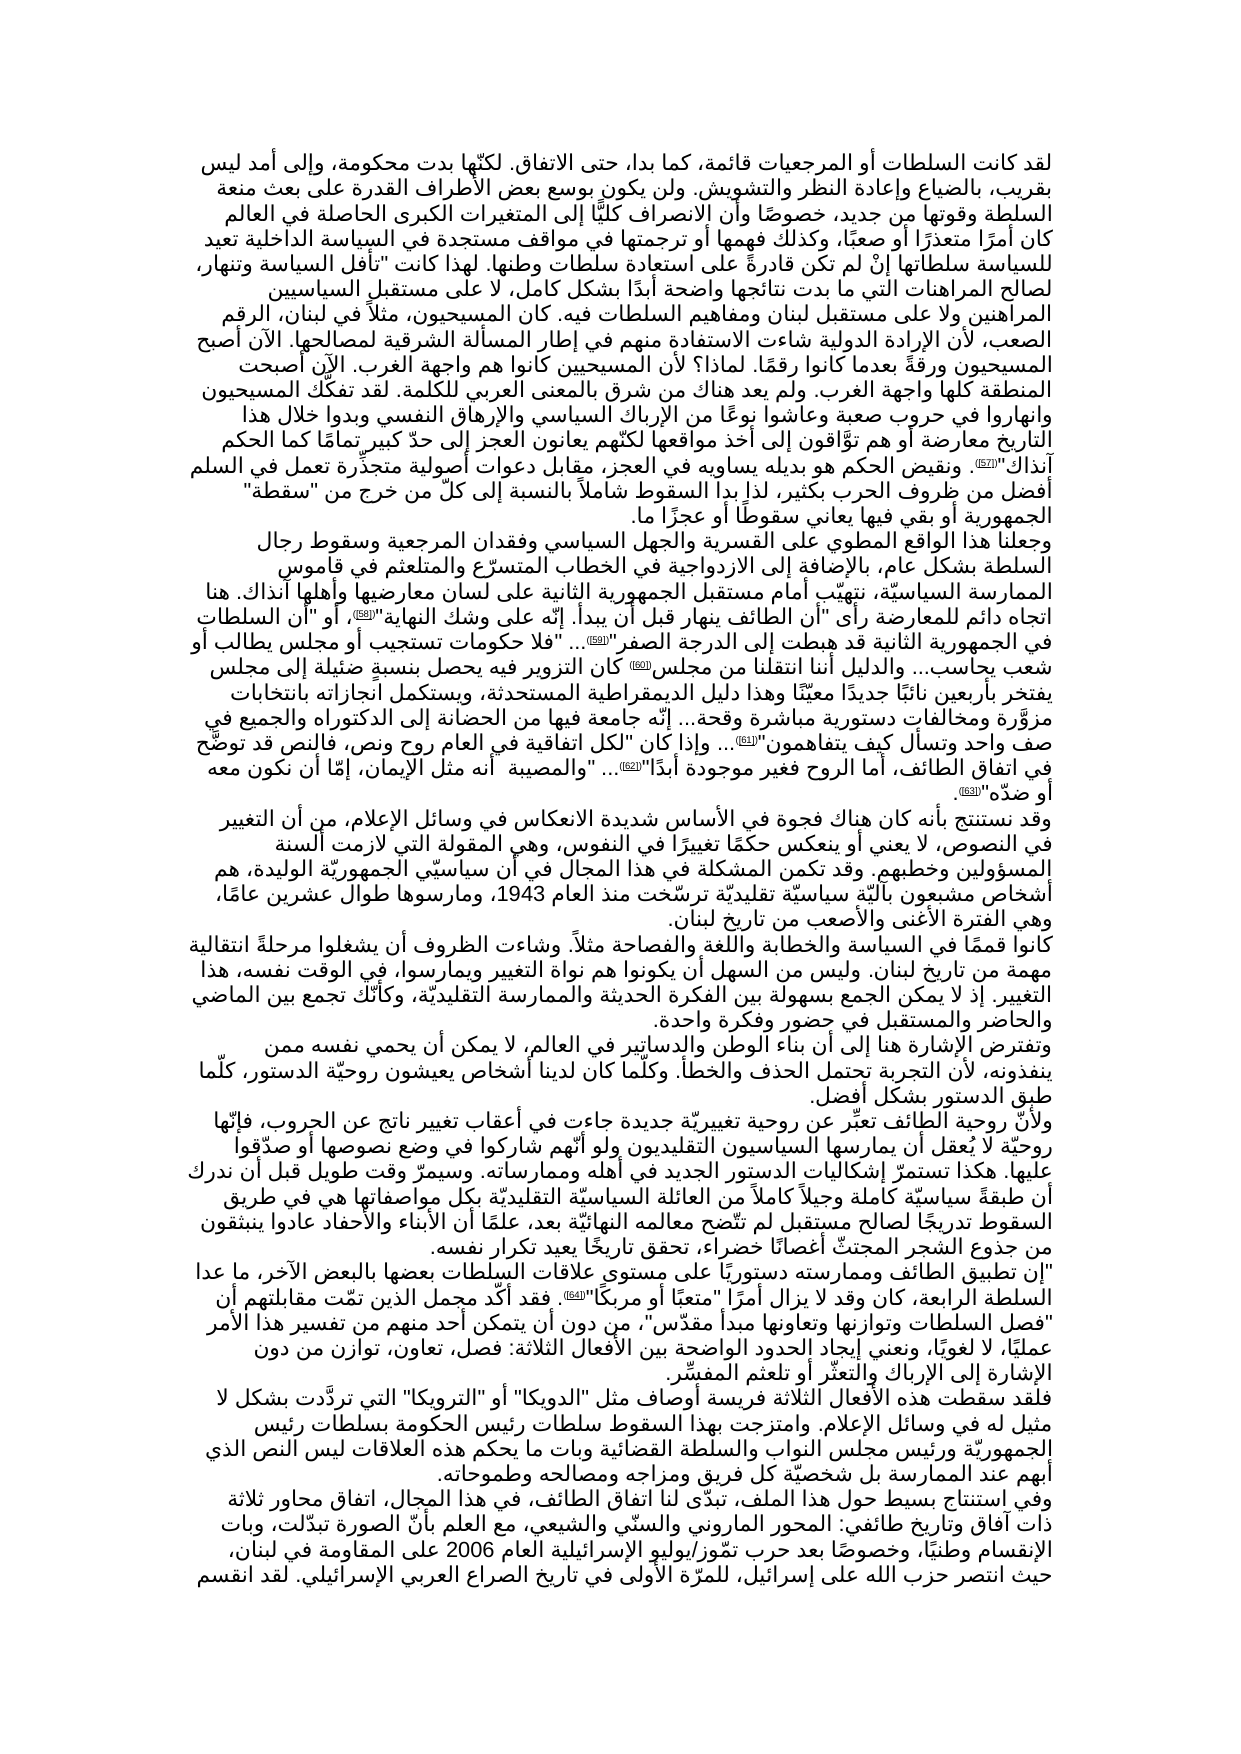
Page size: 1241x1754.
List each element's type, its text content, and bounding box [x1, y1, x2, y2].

text وقد نستنتج بأنه كان هناك فجوة في الأساس شديدة الانعكاس في وسائل الإعلام، من أن التغيير في النصوص، لا يعني أو ينعكس حكمًا تغييرًا في النفوس، وهي المقولة التي لازمت ألسنة المسؤولين وخطبهم. وقد تكمن المشكلة في هذا المجال في أن سياسيّي الجمهوريّة الوليدة، هم أشخاص مشبعون بآليّة سياسيّة تقليديّة ترسّخت منذ العام 1943، ومارسوها طوال عشرين عامًا، وهي الفترة الأغنى والأصعب من تاريخ لبنان. [187, 805, 1053, 931]
text ولأنّ روحية الطائف تعبِّر عن روحية تغييريّة جديدة جاءت في أعقاب تغيير ناتج عن الحروب، فإنّها روحيّة لا يُعقل أن يمارسها السياسيون التقليديون ولو أنّهم شاركوا في وضع نصوصها أو صدّقوا عليها. هكذا تستمرّ إشكاليات الدستور الجديد في أهله وممارساته. وسيمرّ وقت طويل قبل أن ندرك أن طبقةً سياسيّة كاملة وجيلاً كاملاً من العائلة السياسيّة التقليديّة بكل مواصفاتها هي في طريق السقوط تدريجًا لصالح مستقبل لم تتّضح معالمه النهائيّة بعد، علمًا أن الأبناء والأحفاد عادوا ينبثقون من جذوع الشجر المجتثّ أغصانًا خضراء، تحقق تاريخًا يعيد تكرار نفسه. [187, 1108, 1053, 1259]
text وجعلنا هذا الواقع المطوي على القسرية والجهل السياسي وفقدان المرجعية وسقوط رجال السلطة بشكل عام، بالإضافة إلى الازدواجية في الخطاب المتسرّع والمتلعثم في قاموس الممارسة السياسيّة، نتهيّب أمام مستقبل الجمهورية الثانية على لسان معارضيها وأهلها آنذاك. هنا اتجاه دائم للمعارضة رأى "أن الطائف ينهار قبل أن يبدأ. إنّه على وشك النهاية"([58])، أو "أن السلطات في الجمهورية الثانية قد هبطت إلى الدرجة الصفر"([59])... "فلا حكومات تستجيب أو مجلس يطالب أو شعب يحاسب... والدليل أننا انتقلنا من مجلس([60]) كان التزوير فيه يحصل بنسبةٍ ضئيلة إلى مجلس يفتخر بأربعين نائبًا جديدًا معيّنًا وهذا دليل الديمقراطية المستحدثة، ويستكمل انجازاته بانتخابات مزوَّرة ومخالفات دستورية مباشرة وقحة... إنّه جامعة فيها من الحضانة إلى الدكتوراه والجميع في صف واحد وتسأل كيف يتفاهمون"([61])... وإذا كان "لكل اتفاقية في العام روح ونص، فالنص قد توضَّح في اتفاق الطائف، أما الروح فغير موجودة أبدًا"([62])... "والمصيبة أنه مثل الإيمان، إمّا أن نكون معه أو ضدّه"([63]). [187, 528, 1053, 805]
text "إن تطبيق الطائف وممارسته دستوريًا على مستوى علاقات السلطات بعضها بالبعض الآخر، ما عدا السلطة الرابعة، كان وقد لا يزال أمرًا "متعبًا أو مربكًا"([64]). فقد أكّد مجمل الذين تمّت مقابلتهم أن "فصل السلطات وتوازنها وتعاونها مبدأ مقدّس"، من دون أن يتمكن أحد منهم من تفسير هذا الأمر عمليًا، لا لغويًا، ونعني إيجاد الحدود الواضحة بين الأفعال الثلاثة: فصل، تعاون، توازن من دون الإشارة إلى الإرباك والتعثّر أو تلعثم المفسِّر. [187, 1259, 1053, 1385]
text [187, 1486, 1053, 1587]
text كانوا قممًا في السياسة والخطابة واللغة والفصاحة مثلاً. وشاءت الظروف أن يشغلوا مرحلةً انتقالية مهمة من تاريخ لبنان. وليس من السهل أن يكونوا هم نواة التغيير ويمارسوا، في الوقت نفسه، هذا التغيير. إذ لا يمكن الجمع بسهولة بين الفكرة الحديثة والممارسة التقليديّة، وكأنّك تجمع بين الماضي والحاضر والمستقبل في حضور وفكرة واحدة. [187, 931, 1053, 1032]
text لقد كانت السلطات أو المرجعيات قائمة، كما بدا، حتى الاتفاق. لكنّها بدت محكومة، وإلى أمد ليس بقريب، بالضياع وإعادة النظر والتشويش. ولن يكون بوسع بعض الأطراف القدرة على بعث منعة السلطة وقوتها من جديد، خصوصًا وأن الانصراف كليًّا إلى المتغيرات الكبرى الحاصلة في العالم كان أمرًا متعذرًا أو صعبًا، وكذلك فهمها أو ترجمتها في مواقف مستجدة في السياسة الداخلية تعيد للسياسة سلطاتها إنْ لم تكن قادرةً على استعادة سلطات وطنها. لهذا كانت "تأفل السياسة وتنهار، لصالح المراهنات التي ما بدت نتائجها واضحة أبدًا بشكل كامل، لا على مستقبل السياسيين المراهنين ولا على مستقبل لبنان ومفاهيم السلطات فيه. كان المسيحيون، مثلاً في لبنان، الرقم الصعب، لأن الإرادة الدولية شاءت الاستفادة منهم في إطار المسألة الشرقية لمصالحها. الآن أصبح المسيحيون ورقةً بعدما كانوا رقمًا. لماذا؟ لأن المسيحيين كانوا هم واجهة الغرب. الآن أصبحت المنطقة كلها واجهة الغرب. ولم يعد هناك من شرق بالمعنى العربي للكلمة. لقد تفكَّك المسيحيون وانهاروا في حروب صعبة وعاشوا نوعًا من الإرباك السياسي والإرهاق النفسي وبدوا خلال هذا التاريخ معارضة أو هم توَّاقون إلى أخذ مواقعها لكنّهم يعانون العجز إلى حدّ كبير تمامًا كما الحكم آنذاك"([57]). ونقيض الحكم هو بديله يساويه في العجز، مقابل دعوات أصولية متجذِّرة تعمل في السلم أفضل من ظروف الحرب بكثير، لذا بدا السقوط شاملاً بالنسبة إلى كلّ من خرج من "سقطة" الجمهورية أو بقي فيها يعاني سقوطًا أو عجزًا ما. [187, 150, 1053, 528]
text وتفترض الإشارة هنا إلى أن بناء الوطن والدساتير في العالم، لا يمكن أن يحمي نفسه ممن ينفذونه، لأن التجربة تحتمل الحذف والخطأ. وكلّما كان لدينا أشخاص يعيشون روحيّة الدستور، كلّما طبق الدستور بشكل أفضل. [187, 1032, 1053, 1108]
text فلقد سقطت هذه الأفعال الثلاثة فريسة أوصاف مثل "الدويكا" أو "الترويكا" التي تردَّدت بشكل لا مثيل له في وسائل الإعلام. وامتزجت بهذا السقوط سلطات رئيس الحكومة بسلطات رئيس الجمهوريّة ورئيس مجلس النواب والسلطة القضائية وبات ما يحكم هذه العلاقات ليس النص الذي أبهم عند الممارسة بل شخصيّة كل فريق ومزاجه ومصالحه وطموحاته. [187, 1385, 1053, 1486]
